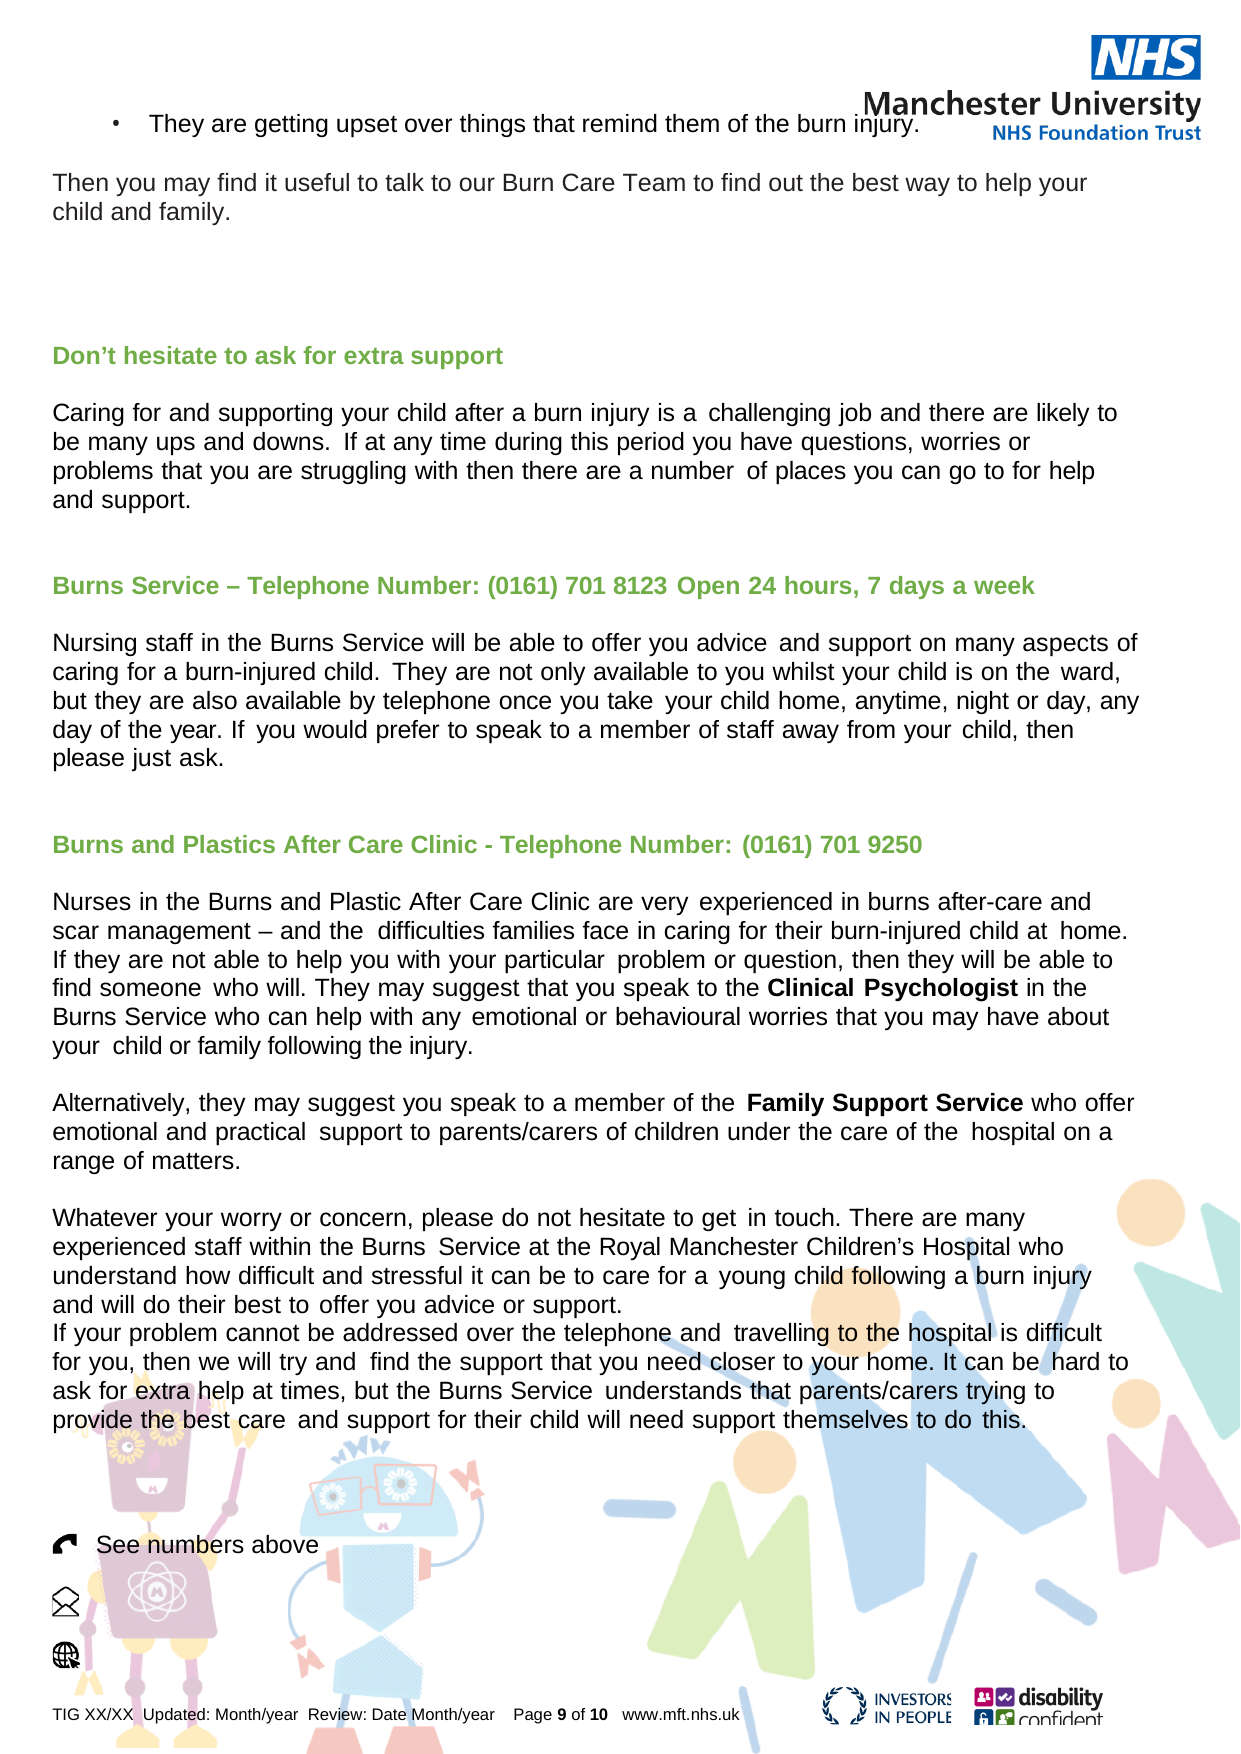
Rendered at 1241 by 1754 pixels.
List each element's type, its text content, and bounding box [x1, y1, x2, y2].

text Burns Service – Telephone Number: (0161) 701 8123 Open 24 hours, 7 days a week [52, 571, 1047, 599]
text Nursing staff in the Burns Service will be able to offer you advice and support on many aspects of caring for a burn-injured child. They are not only available to you whilst your child is on the ward, but they are also available by telephone once you take your child home, anytime, night or day, any day of the year. If you would prefer to speak to a member of staff away from your child, then please just ask. [52, 628, 1145, 772]
text Don’t hesitate to ask for extra support [52, 341, 1206, 369]
picture [864, 35, 1201, 140]
picture [50, 1069, 1241, 1754]
text Burns and Plastics After Care Clinic - Telephone Number: (0161) 701 9250 [52, 829, 1145, 858]
text See numbers above [52, 1530, 1206, 1558]
text If your problem cannot be addressed over the telephone and travelling to the hospital is difficult for you, then we will try and find the support that you need closer to your home. It can be hard to ask for extra help at times, but the Burns Service understands that parents/carers trying to provide the best care and support for their child will need support themselves to do this. [52, 1318, 1138, 1433]
list They are getting upset over things that remind them of the burn injury. [111, 106, 1080, 139]
text Whatever your worry or concern, please do not hesitate to get in touch. There are many experienced staff within the Burns Service at the Royal Manchester Children’s Hospital who understand how difficult and stressful it can be to care for a young child following a burn injury and will do their best to offer you advice or support. [52, 1203, 1137, 1318]
picture [51, 1533, 77, 1553]
text Caring for and supporting your child after a burn injury is a challenging job and there are likely to be many ups and downs. If at any time during this period you have questions, worries or problems that you are struggling with then there are a number of places you can go to for help and support. [52, 398, 1134, 513]
text Then you may find it useful to talk to our Burn Care Team to find out the best way to help your child and family. [52, 168, 1144, 226]
text Alternatively, they may suggest you speak to a member of the Family Support Service who offer emotional and practical support to parents/carers of children under the care of the hospital on a range of matters. [52, 1088, 1143, 1174]
text Nurses in the Burns and Plastic After Care Clinic are very experienced in burns after-care and scar management – and the difficulties families face in caring for their burn-injured child at home. If they are not able to help you with your particular problem or question, then they will be able to find someone who will. They may suggest that you speak to the Clinical Psychologist in the Burns Service who can help with any emotional or behavioural worries that you may have about your child or family following the injury. [52, 887, 1134, 1059]
